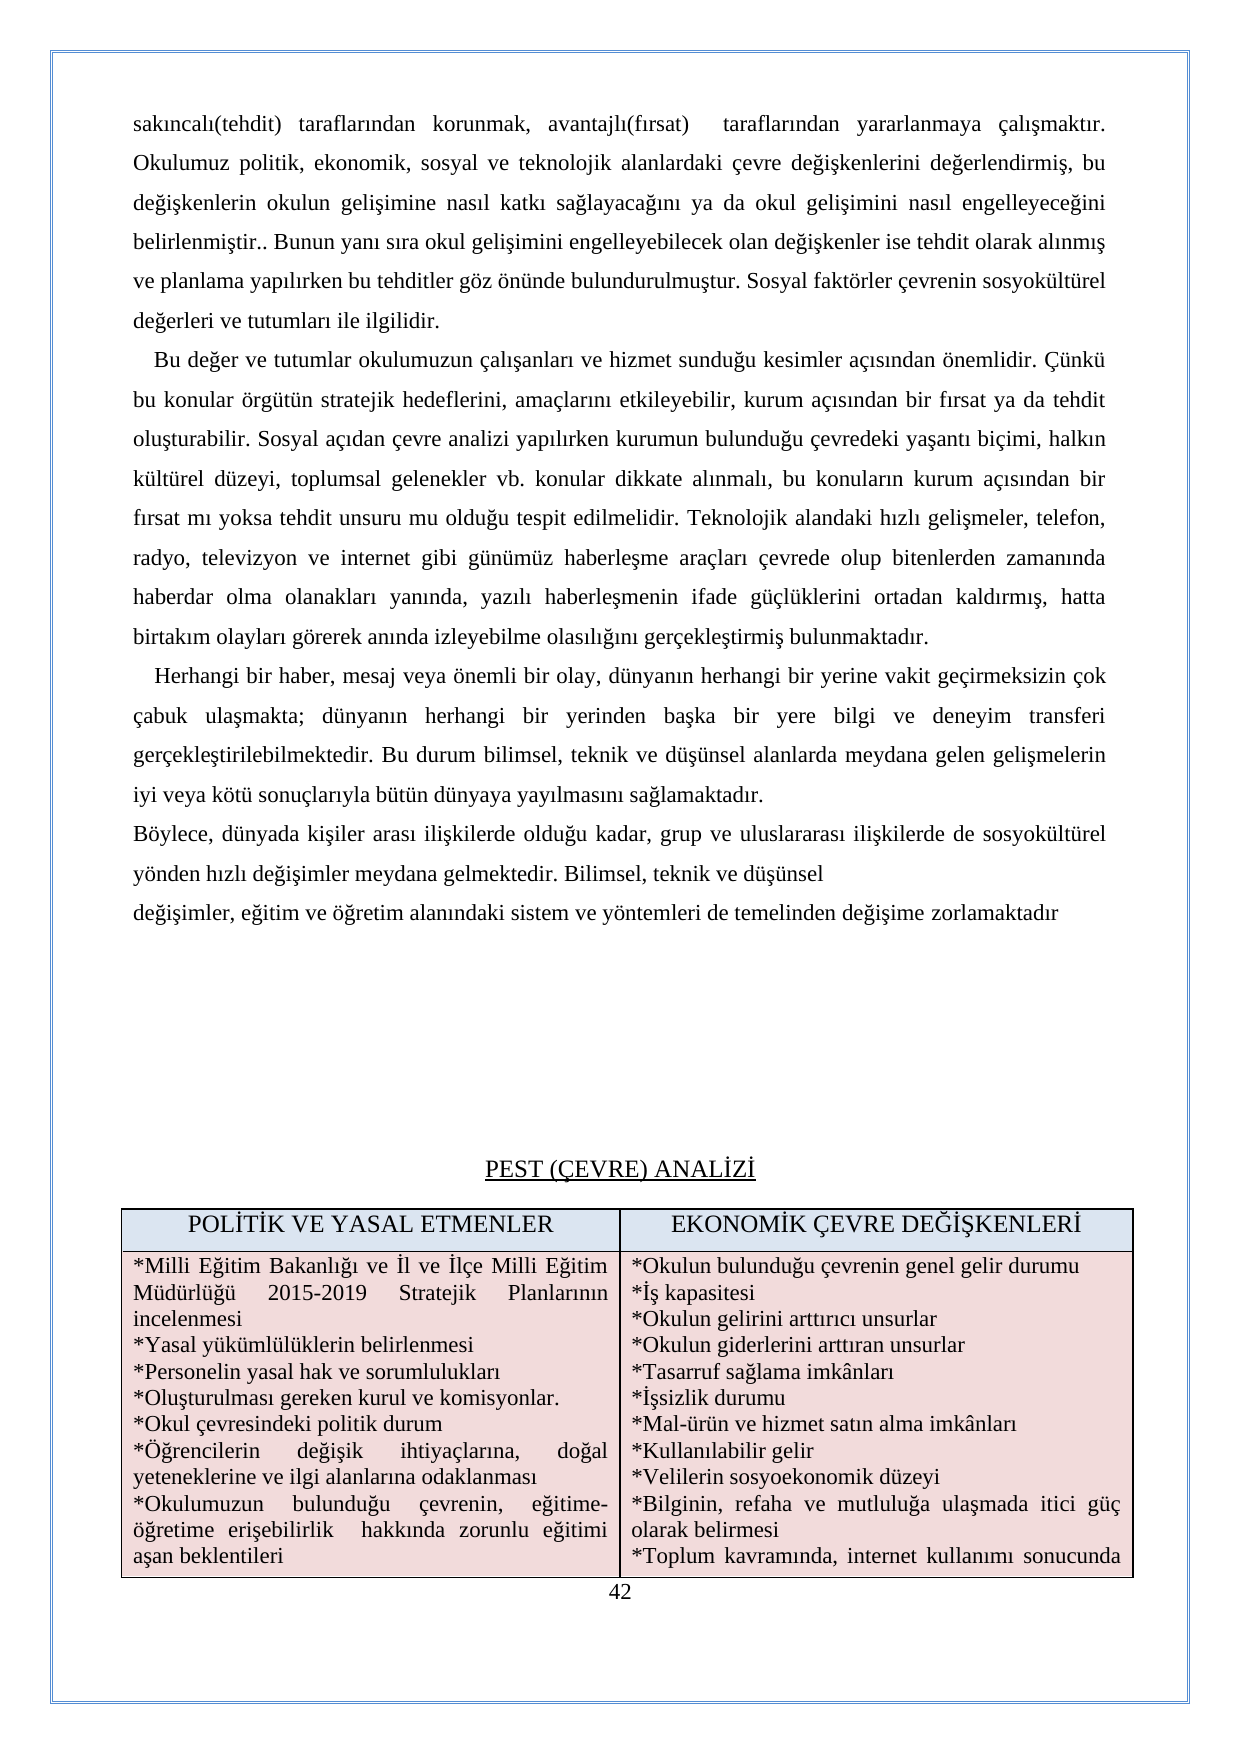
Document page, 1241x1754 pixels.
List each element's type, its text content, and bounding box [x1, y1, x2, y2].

text Böylece, dünyada kişiler arası ilişkilerde olduğu kadar, grup ve uluslararası ilişkilerde de sosyokültürel yönden hızlı değişimler meydana gelmektedir. Bilimsel, teknik ve düşünsel [133, 820, 1107, 886]
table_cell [621, 1252, 1132, 1576]
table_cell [122, 1252, 619, 1576]
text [133, 110, 1107, 333]
text Bu değer ve tutumlar okulumuzun çalışanları ve hizmet sunduğu kesimler açısından önemlidir. Çünkü bu konular örgütün stratejik hedeflerini, amaçlarını etkileyebilir, kurum açısından bir fırsat ya da tehdit oluşturabilir. Sosyal açıdan çevre analizi yapılırken kurumun bulunduğu çevredeki yaşantı biçimi, halkın kültürel düzeyi, toplumsal gelenekler vb. konular dikkate alınmalı, bu konuların kurum açısından bir fırsat mı yoksa tehdit unsuru mu olduğu tespit edilmelidir. Teknolojik alandaki hızlı gelişmeler, telefon, radyo, televizyon ve internet gibi günümüz haberleşme araçları çevrede olup bitenlerden zamanında haberdar olma olanakları yanında, yazılı haberleşmenin ifade güçlüklerini ortadan kaldırmış, hatta birtakım olayları görerek anında izleyebilme olasılığını gerçekleştirmiş bulunmaktadır. [133, 347, 1107, 649]
table_header EKONOMİK ÇEVRE DEĞİŞKENLERİ [621, 1210, 1132, 1251]
table_header POLİTİK VE YASAL ETMENLER [122, 1210, 619, 1251]
text Herhangi bir haber, mesaj veya önemli bir olay, dünyanın herhangi bir yerine vakit geçirmeksizin çok çabuk ulaşmakta; dünyanın herhangi bir yerinden başka bir yere bilgi ve deneyim transferi gerçekleştirilebilmektedir. Bu durum bilimsel, teknik ve düşünsel alanlarda meydana gelen gelişmelerin iyi veya kötü sonuçlarıyla bütün dünyaya yayılmasını sağlamaktadır. [133, 662, 1107, 807]
text PEST (ÇEVRE) ANALİZİ [133, 1154, 1107, 1183]
text değişimler, eğitim ve öğretim alanındaki sistem ve yöntemleri de temelinden değişime zorlamaktadır [133, 899, 1107, 926]
